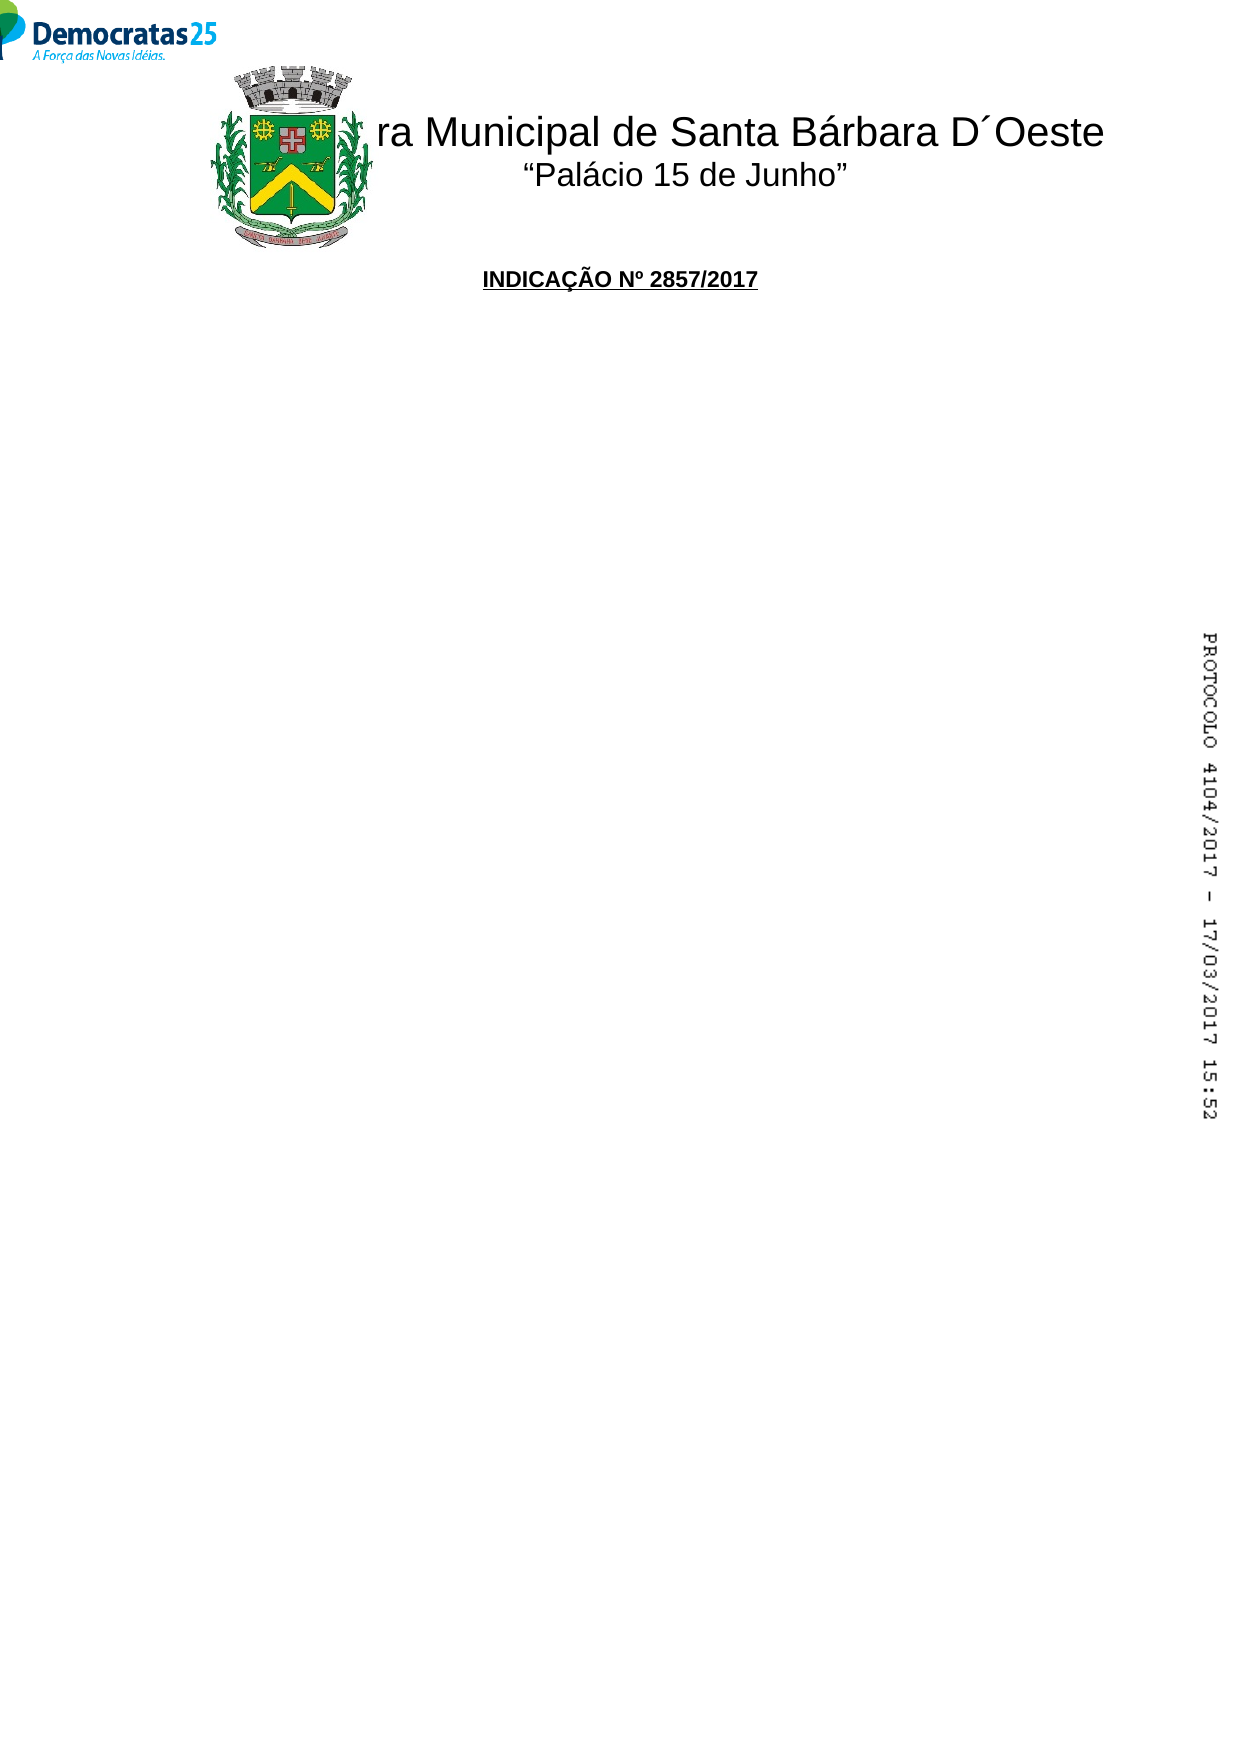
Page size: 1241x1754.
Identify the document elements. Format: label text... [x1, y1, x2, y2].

picture [0, 0, 380, 255]
picture [1177, 629, 1241, 1125]
title INDICAÇÃO Nº 2857/2017 [177, 266, 1063, 292]
